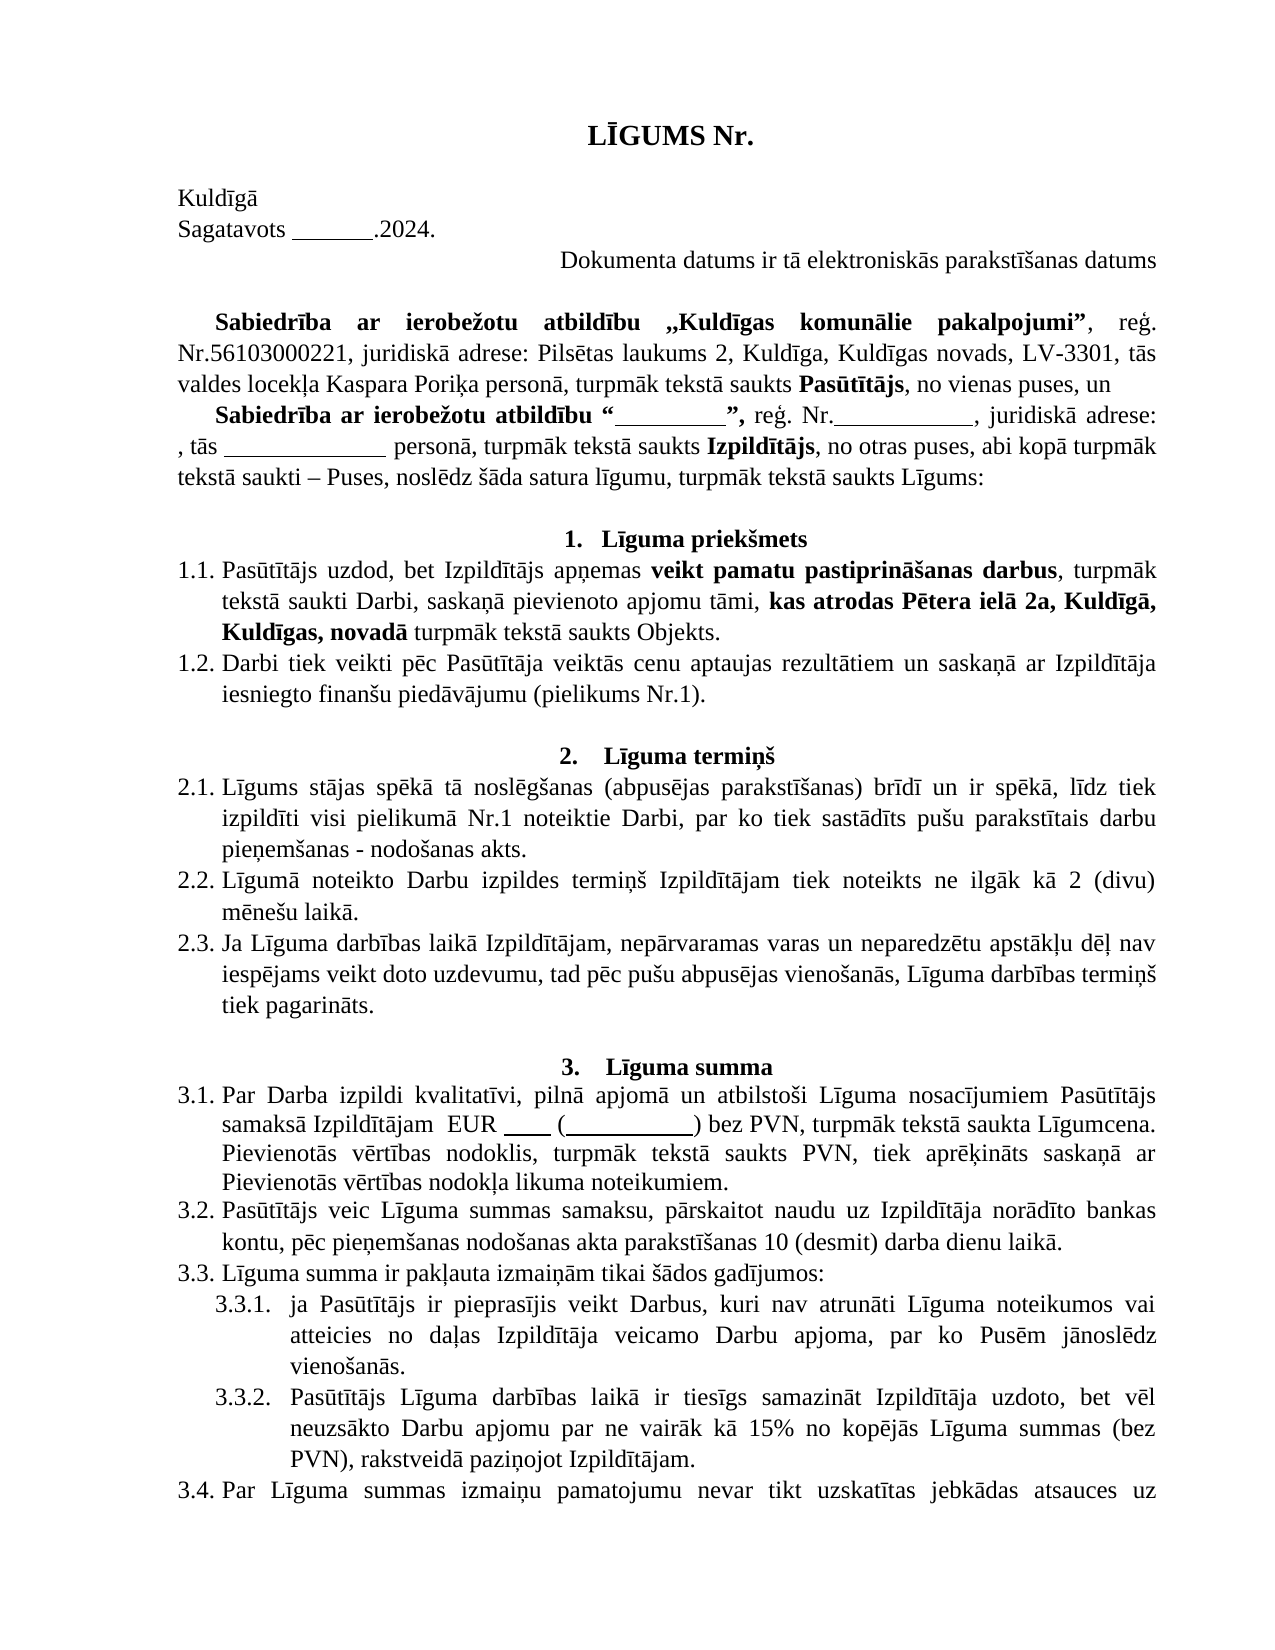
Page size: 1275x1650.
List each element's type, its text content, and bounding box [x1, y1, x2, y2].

text Sagatavots .2024. [177, 214, 1157, 242]
list Pasūtītājs uzdod, bet Izpildītājs apņemas veikt pamatu pastiprināšanas darbus, turpmāk tekstā saukti Darbi, saskaņā pievienoto apjomu tāmi, kas atrodas Pētera ielā 2a, Kuldīgā, Kuldīgas, novadā turpmāk tekstā saukts Objekts. [177, 555, 1157, 646]
list Ja Līguma darbības laikā Izpildītājam, nepārvaramas varas un neparedzētu apstākļu dēļ nav iespējams veikt doto uzdevumu, tad pēc pušu abpusējas vienošanās, Līguma darbības termiņš tiek pagarināts. [177, 928, 1157, 1018]
list Līguma priekšmets [215, 524, 1157, 553]
list Pasūtītājs veic Līguma summas samaksu, pārskaitot naudu uz Izpildītāja norādīto bankas kontu, pēc pieņemšanas nodošanas akta parakstīšanas 10 (desmit) darba dienu laikā. [177, 1196, 1157, 1255]
list Līguma summa [177, 1052, 1157, 1081]
text Sabiedrība ar ierobežotu atbildību ,,Kuldīgas komunālie pakalpojumi”, reģ. Nr.56103000221, juridiskā adrese: Pilsētas laukums 2, Kuldīga, Kuldīgas novads, LV-3301, tās valdes locekļa Kaspara Poriķa personā, turpmāk tekstā saukts Pasūtītājs, no vienas puses, un [177, 307, 1157, 398]
text LĪGUMS Nr. [177, 118, 1157, 152]
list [177, 1475, 1157, 1504]
text Dokumenta datums ir tā elektroniskās parakstīšanas datums [177, 245, 1157, 273]
list Par Darba izpildi kvalitatīvi, pilnā apjomā un atbilstoši Līguma nosacījumiem Pasūtītājs samaksā Izpildītājam EUR ( ) bez PVN, turpmāk tekstā saukta Līgumcena. Pievienotās vērtības nodoklis, turpmāk tekstā saukts PVN, tiek aprēķināts saskaņā ar Pievienotās vērtības nodokļa likuma noteikumiem. [177, 1081, 1157, 1196]
list ja Pasūtītājs ir pieprasījis veikt Darbus, kuri nav atrunāti Līguma noteikumos vai atteicies no daļas Izpildītāja veicamo Darbu apjoma, par ko Pusēm jānoslēdz vienošanās. [215, 1289, 1157, 1379]
list Darbi tiek veikti pēc Pasūtītāja veiktās cenu aptaujas rezultātiem un saskaņā ar Izpildītāja iesniegto finanšu piedāvājumu (pielikums Nr.1). [177, 648, 1157, 708]
list Pasūtītājs Līguma darbības laikā ir tiesīgs samazināt Izpildītāja uzdoto, bet vēl neuzsākto Darbu apjomu par ne vairāk kā 15% no kopējās Līguma summas (bez PVN), rakstveidā paziņojot Izpildītājam. [215, 1382, 1157, 1473]
list Līgums stājas spēkā tā noslēgšanas (abpusējas parakstīšanas) brīdī un ir spēkā, līdz tiek izpildīti visi pielikumā Nr.1 noteiktie Darbi, par ko tiek sastādīts pušu parakstītais darbu pieņemšanas - nodošanas akts. [177, 772, 1157, 863]
list Līguma summa ir pakļauta izmaiņām tikai šādos gadījumos: [177, 1258, 1157, 1286]
list Līguma termiņš [177, 741, 1157, 770]
text Sabiedrība ar ierobežotu atbildību “ ”, reģ. Nr. , juridiskā adrese: , tās personā, turpmāk tekstā saukts Izpildītājs, no otras puses, abi kopā turpmāk tekstā saukti – Puses, noslēdz šāda satura līgumu, turpmāk tekstā saukts Līgums: [177, 400, 1157, 491]
list Līgumā noteikto Darbu izpildes termiņš Izpildītājam tiek noteikts ne ilgāk kā 2 (divu) mēnešu laikā. [177, 866, 1157, 925]
text Kuldīgā [177, 183, 1157, 211]
